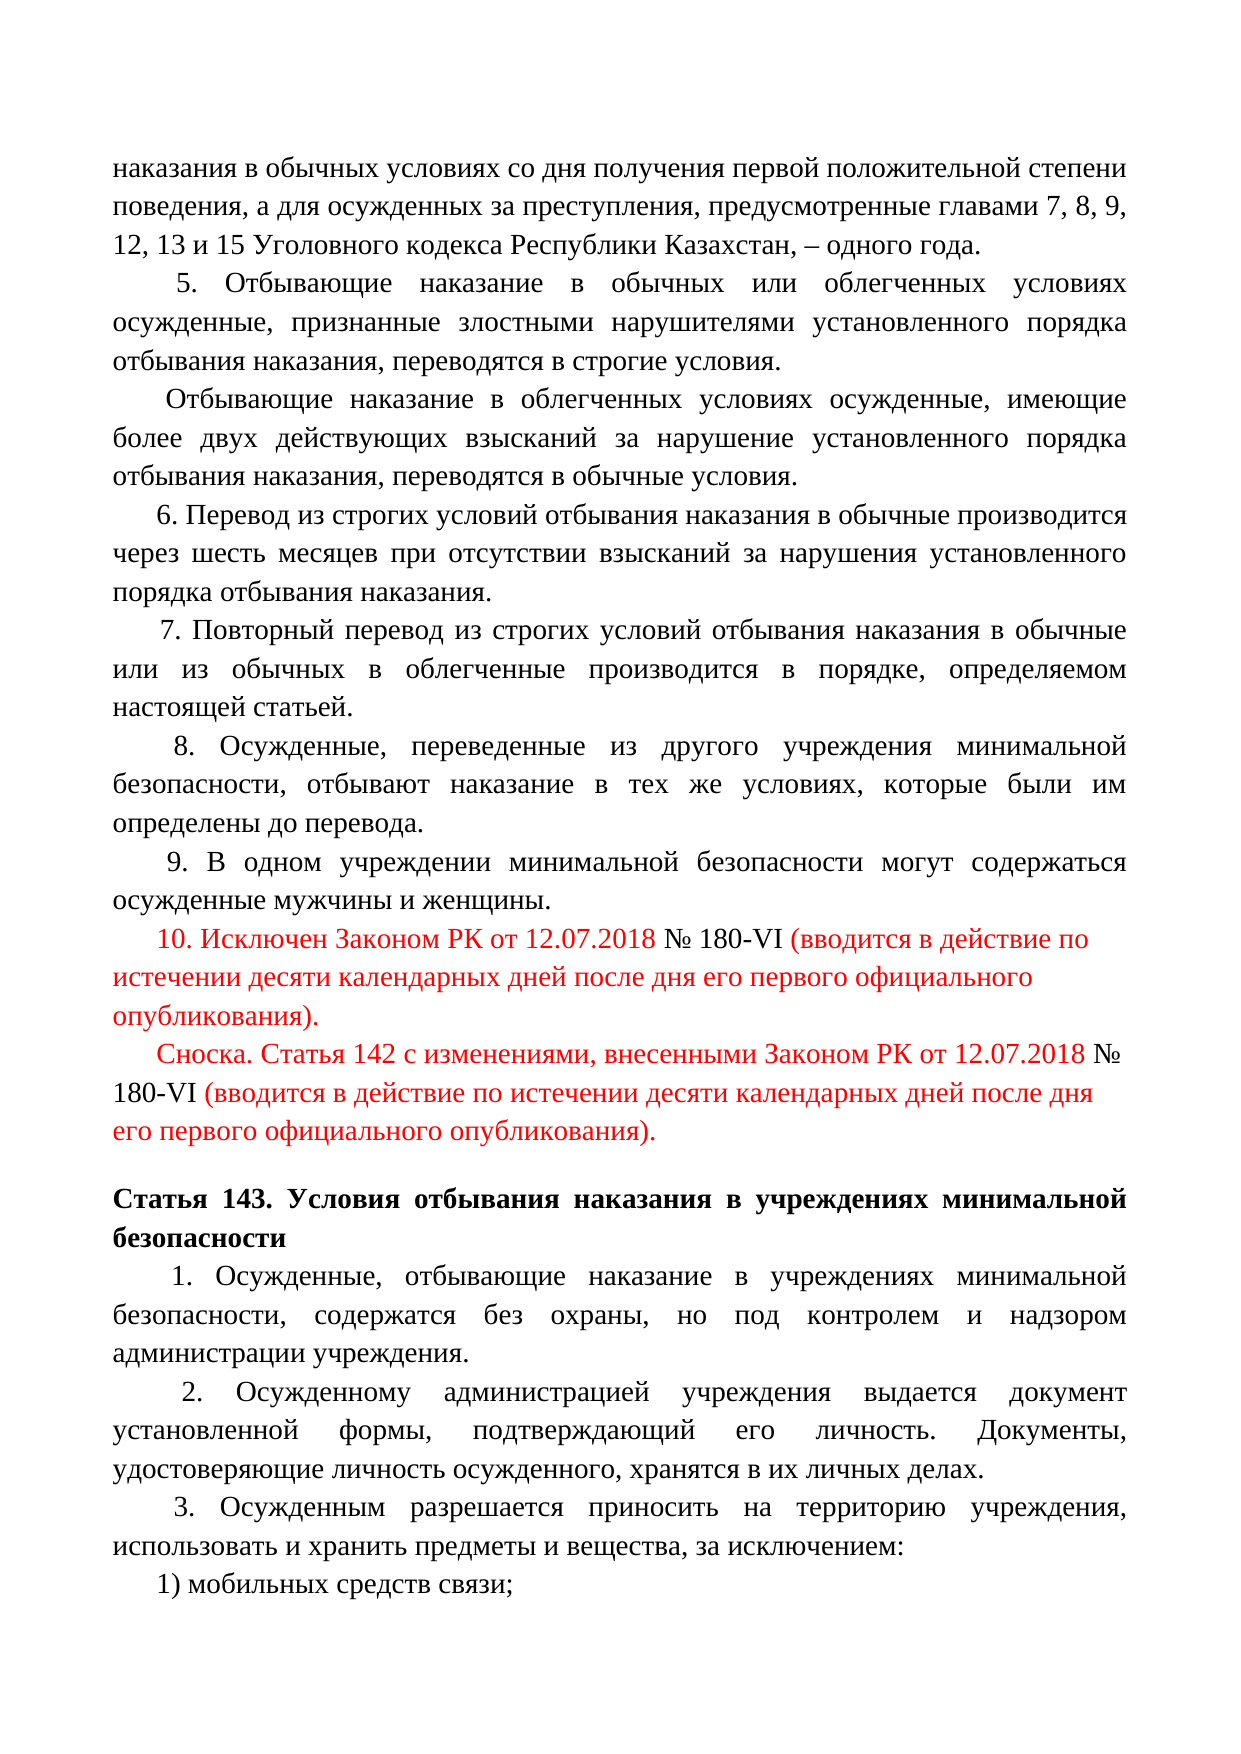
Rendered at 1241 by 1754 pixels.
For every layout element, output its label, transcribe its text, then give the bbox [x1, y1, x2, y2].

text 7. Повторный перевод из строгих условий отбывания наказания в обычные или из обычных в облегченные производится в порядке, определяемом настоящей статьей. [112, 612, 1128, 723]
text 3. Осужденным разрешается приносить на территорию учреждения, использовать и хранить предметы и вещества, за исключением: [112, 1489, 1128, 1562]
text 5. Отбывающие наказание в обычных или облегченных условиях осужденные, признанные злостными нарушителями установленного порядка отбывания наказания, переводятся в строгие условия. [112, 266, 1128, 376]
text 8. Осужденные, переведенные из другого учреждения минимальной безопасности, отбывают наказание в тех же условиях, которые были им определены до перевода. [112, 728, 1128, 839]
text 6. Перевод из строгих условий отбывания наказания в обычные производится через шесть месяцев при отсутствии взысканий за нарушения установленного порядка отбывания наказания. [112, 497, 1128, 607]
text Статья 143. Условия отбывания наказания в учреждениях минимальной безопасности [112, 1181, 1128, 1253]
text 1) мобильных средств связи; [112, 1567, 1128, 1600]
text 1. Осужденные, отбывающие наказание в учреждениях минимальной безопасности, содержатся без охраны, но под контролем и надзором администрации учреждения. [112, 1258, 1128, 1369]
text 2. Осужденному администрацией учреждения выдается документ установленной формы, подтверждающий его личность. Документы, удостоверяющие личность осужденного, хранятся в их личных делах. [112, 1374, 1128, 1484]
text 9. В одном учреждении минимальной безопасности могут содержаться осужденные мужчины и женщины. [112, 844, 1128, 916]
text Отбывающие наказание в облегченных условиях осужденные, имеющие более двух действующих взысканий за нарушение установленного порядка отбывания наказания, переводятся в обычные условия. [112, 381, 1128, 492]
text 10. Исключен Законом РК от 12.07.2018 № 180-VI (вводится в действие по истечении десяти календарных дней после дня его первого официального опубликования). Сноска. Статья 142 с изменениями, внесенными Законом РК от 12.07.2018 № 180-VI (вводится в действие по истечении десяти календарных дней после дня его первого официального опубликования). [112, 921, 1128, 1177]
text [112, 150, 1128, 261]
